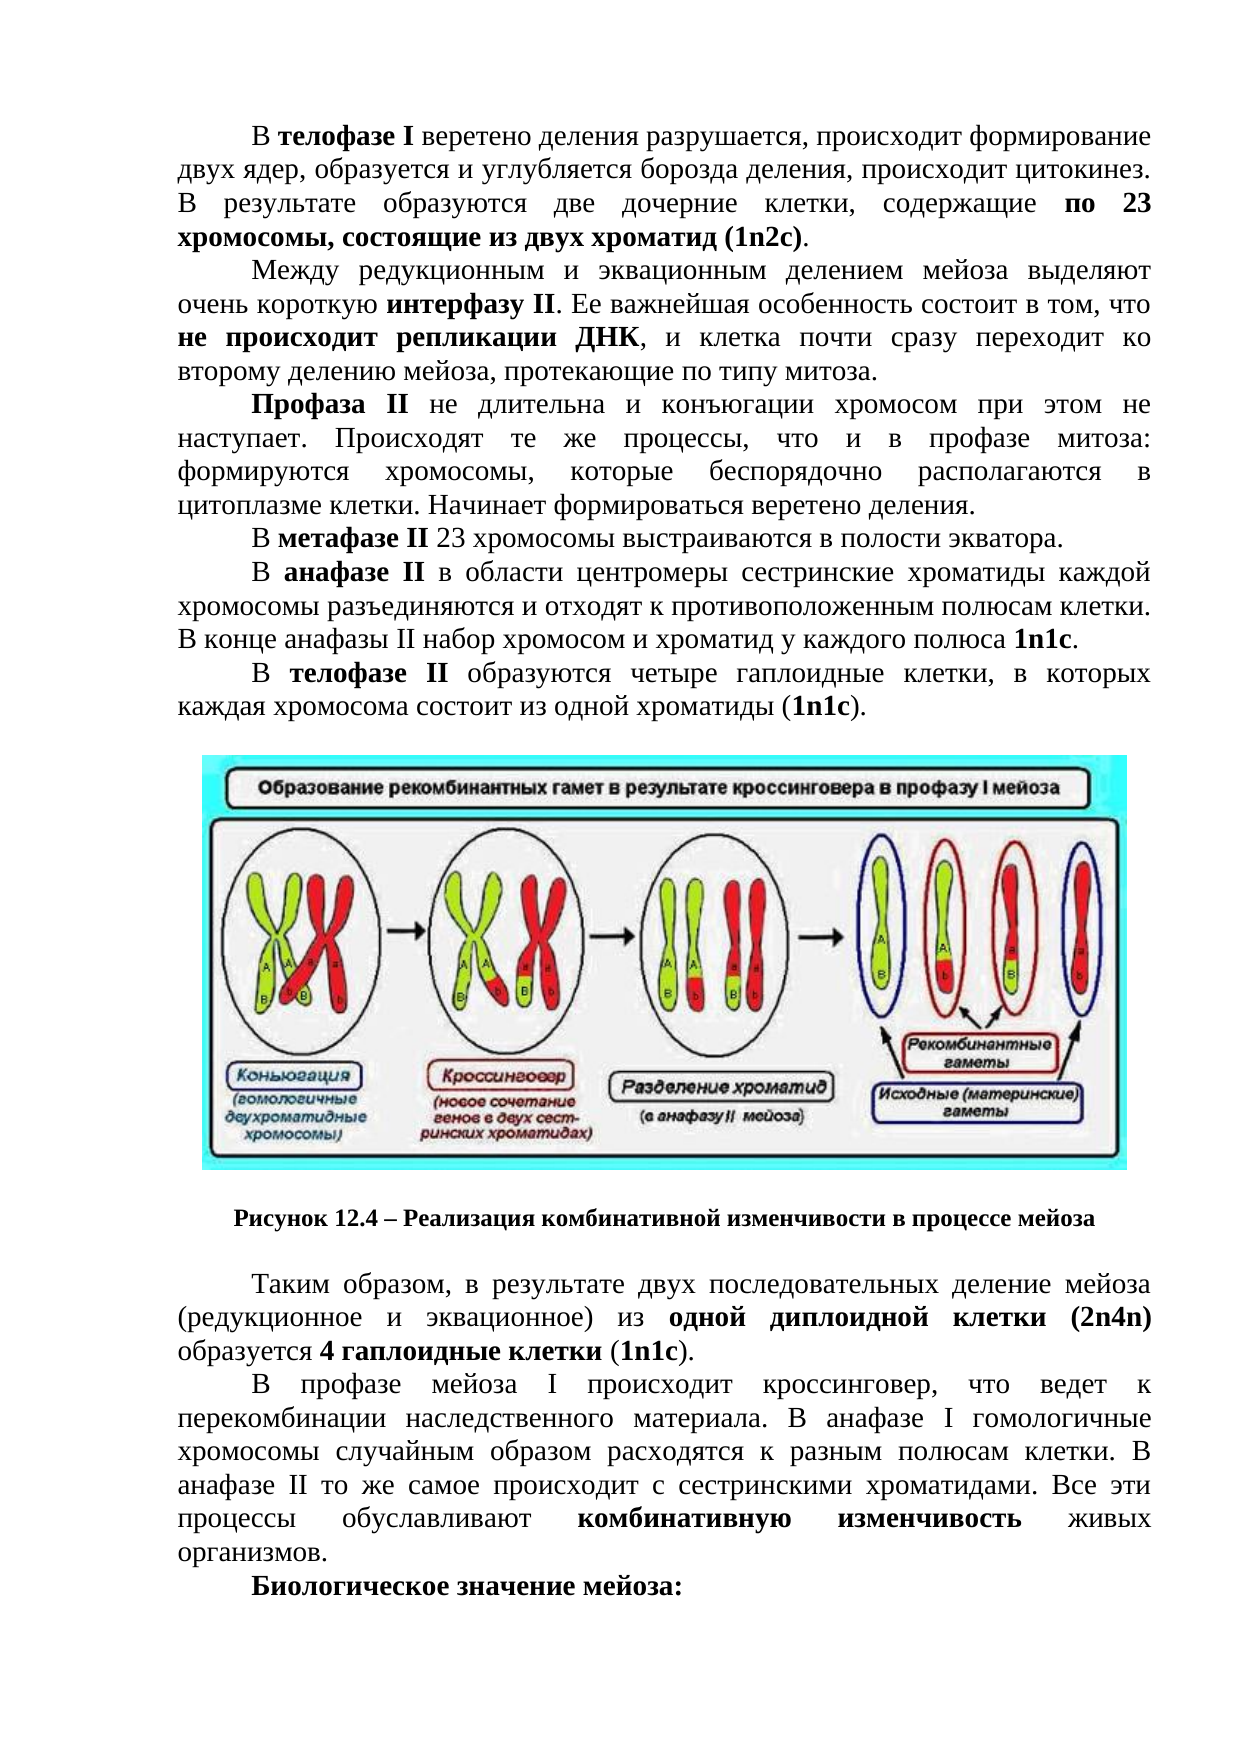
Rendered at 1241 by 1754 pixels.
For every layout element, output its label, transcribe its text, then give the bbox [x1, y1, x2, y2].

text Биологическое значение мейоза: [177, 1568, 1152, 1601]
text Между редукционным и эквационным делением мейоза выделяют очень короткую интерфазу II. Ее важнейшая особенность состоит в том, что не происходит репликации ДНК, и клетка почти сразу переходит ко второму делению мейоза, протекающие по типу митоза. [177, 252, 1152, 386]
text В телофазе I веретено деления разрушается, происходит формирование двух ядер, образуется и углубляется борозда деления, происходит цитокинез. В результате образуются две дочерние клетки, содержащие по 23 хромосомы, состоящие из двух хроматид (1n2c). [177, 118, 1152, 252]
text Рисунок 12.4 – Реализация комбинативной изменчивости в процессе мейоза [177, 1203, 1152, 1232]
picture [202, 755, 1127, 1170]
text Таким образом, в результате двух последовательных деление мейоза (редукционное и эквационное) из одной диплоидной клетки (2n4n) образуется 4 гаплоидные клетки (1n1c). [177, 1266, 1152, 1366]
text В телофазе II образуются четыре гаплоидные клетки, в которых каждая хромосома состоит из одной хроматиды (1n1c). [177, 655, 1152, 722]
text В профазе мейоза I происходит кроссинговер, что ведет к перекомбинации наследственного материала. В анафазе I гомологичные хромосомы случайным образом расходятся к разным полюсам клетки. В анафазе II то же самое происходит с сестринскими хроматидами. Все эти процессы обуславливают комбинативную изменчивость живых организмов. [177, 1366, 1152, 1568]
text В анафазе II в области центромеры сестринские хроматиды каждой хромосомы разъединяются и отходят к противоположенным полюсам клетки. В конце анафазы II набор хромосом и хроматид у каждого полюса 1n1c. [177, 554, 1152, 655]
text Профаза II не длительна и конъюгации хромосом при этом не наступает. Происходят те же процессы, что и в профазе митоза: формируются хромосомы, которые беспорядочно располагаются в цитоплазме клетки. Начинает формироваться веретено деления. [177, 386, 1152, 521]
text В метафазе II 23 хромосомы выстраиваются в полости экватора. [177, 521, 1152, 554]
